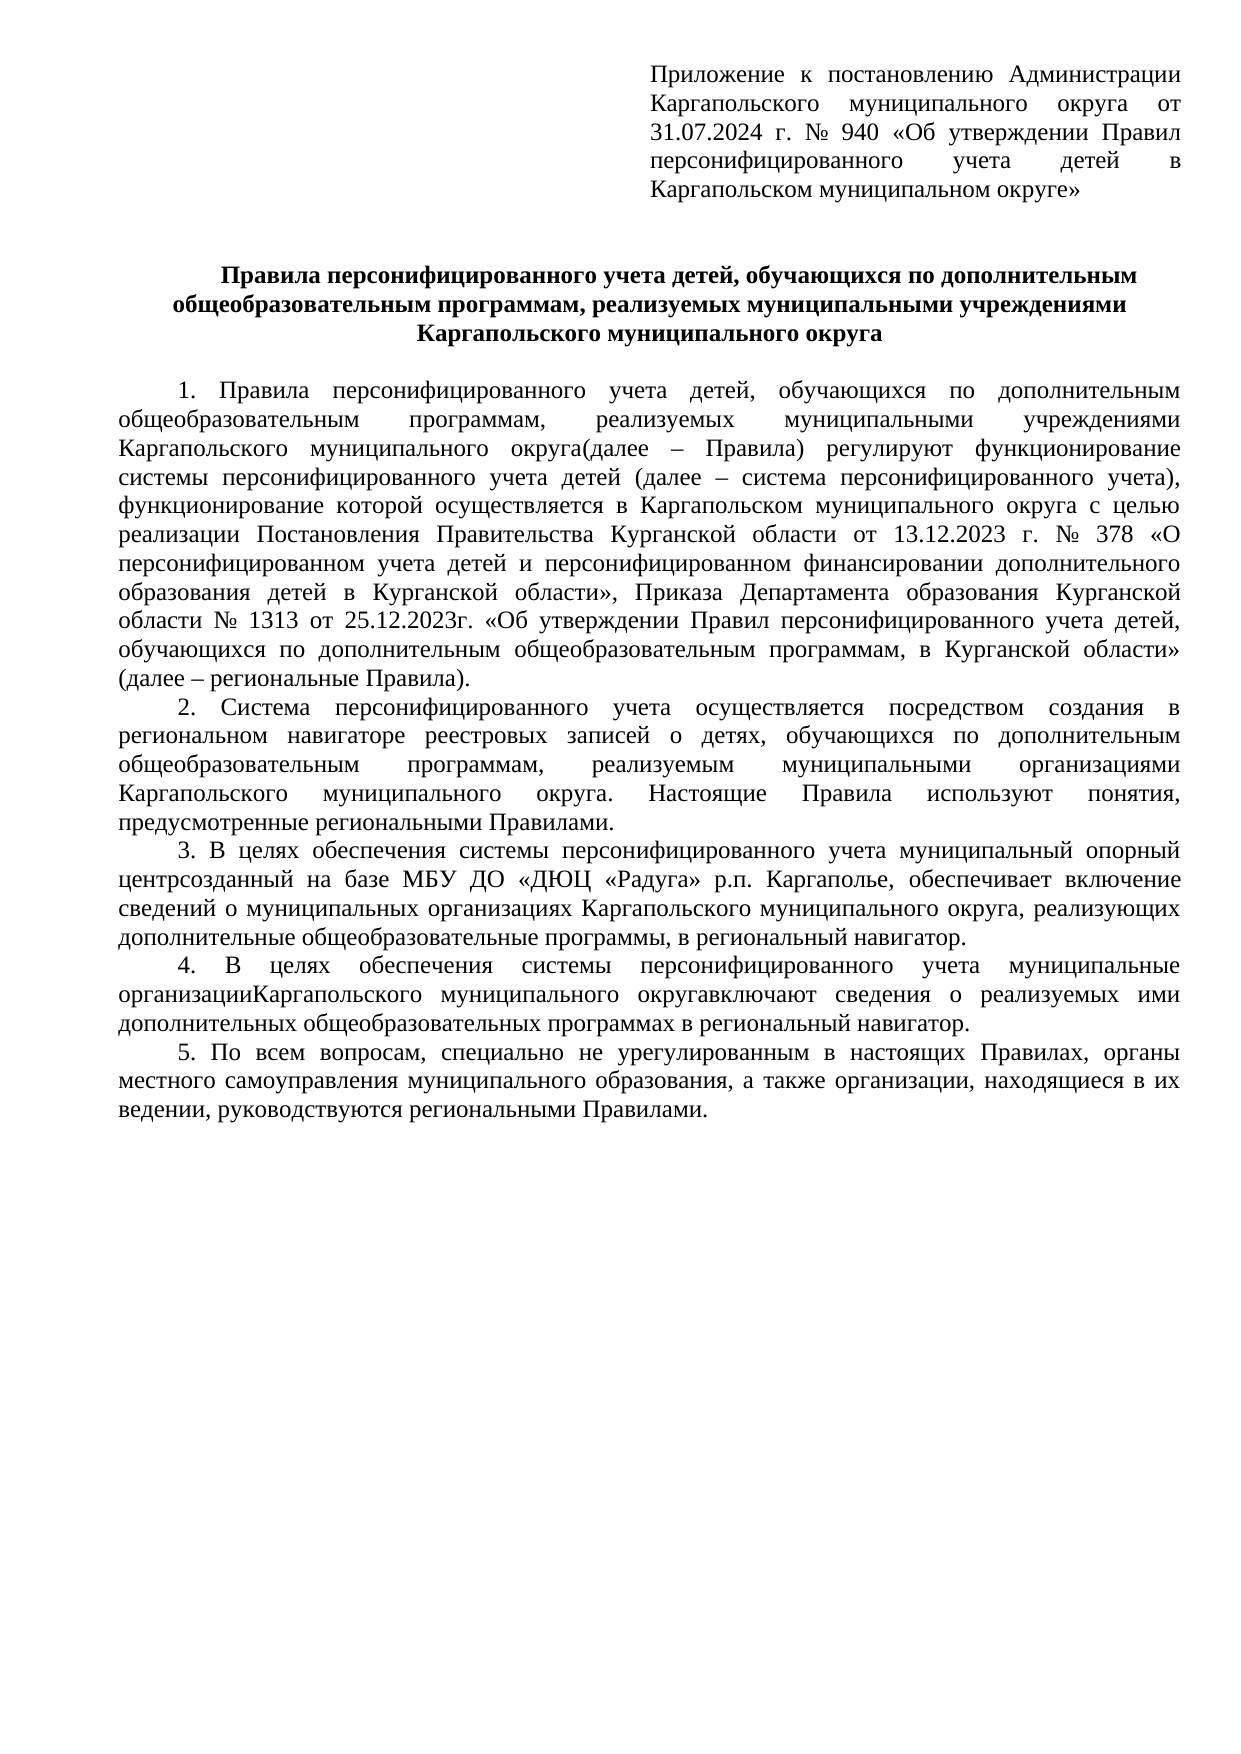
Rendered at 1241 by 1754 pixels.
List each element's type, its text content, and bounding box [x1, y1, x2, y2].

text 1. Правила персонифицированного учета детей, обучающихся по дополнительным общеобразовательным программам, реализуемых муниципальными учреждениями Каргапольского муниципального округа(далее – Правила) регулируют функционирование системы персонифицированного учета детей (далее – система персонифицированного учета), функционирование которой осуществляется в Каргапольском муниципального округа с целью реализации Постановления Правительства Курганской области от 13.12.2023 г. № 378 «О персонифицированном учета детей и персонифицированном финансировании дополнительного образования детей в Курганской области», Приказа Департамента образования Курганской области № 1313 от 25.12.2023г. «Об утверждении Правил персонифицированного учета детей, обучающихся по дополнительным общеобразовательным программам, в Курганской области» (далее – региональные Правила). [118, 375, 1181, 692]
text 4. В целях обеспечения системы персонифицированного учета муниципальные организацииКаргапольского муниципального округавключают сведения о реализуемых ими дополнительных общеобразовательных программах в региональный навигатор. [118, 950, 1181, 1037]
text Правила персонифицированного учета детей, обучающихся по дополнительным общеобразовательным программам, реализуемых муниципальными учреждениями Каргапольского муниципального округа [118, 260, 1181, 347]
text 2. Система персонифицированного учета осуществляется посредством создания в региональном навигаторе реестровых записей о детях, обучающихся по дополнительным общеобразовательным программам, реализуемым муниципальными организациями Каргапольского муниципального округа. Настоящие Правила используют понятия, предусмотренные региональными Правилами. [118, 692, 1181, 835]
text 3. В целях обеспечения системы персонифицированного учета муниципальный опорный центрсозданный на базе МБУ ДО «ДЮЦ «Радуга» р.п. Каргаполье, обеспечивает включение сведений о муниципальных организациях Каргапольского муниципального округа, реализующих дополнительные общеобразовательные программы, в региональный навигатор. [118, 835, 1181, 950]
text 5. По всем вопросам, специально не урегулированным в настоящих Правилах, органы местного самоуправления муниципального образования, а также организации, находящиеся в их ведении, руководствуются региональными Правилами. [118, 1037, 1181, 1123]
text Приложение к постановлению Администрации Каргапольского муниципального округа от 31.07.2024 г. № 940 «Об утверждении Правил персонифицированного учета детей в Каргапольском муниципальном округе» [650, 59, 1181, 203]
